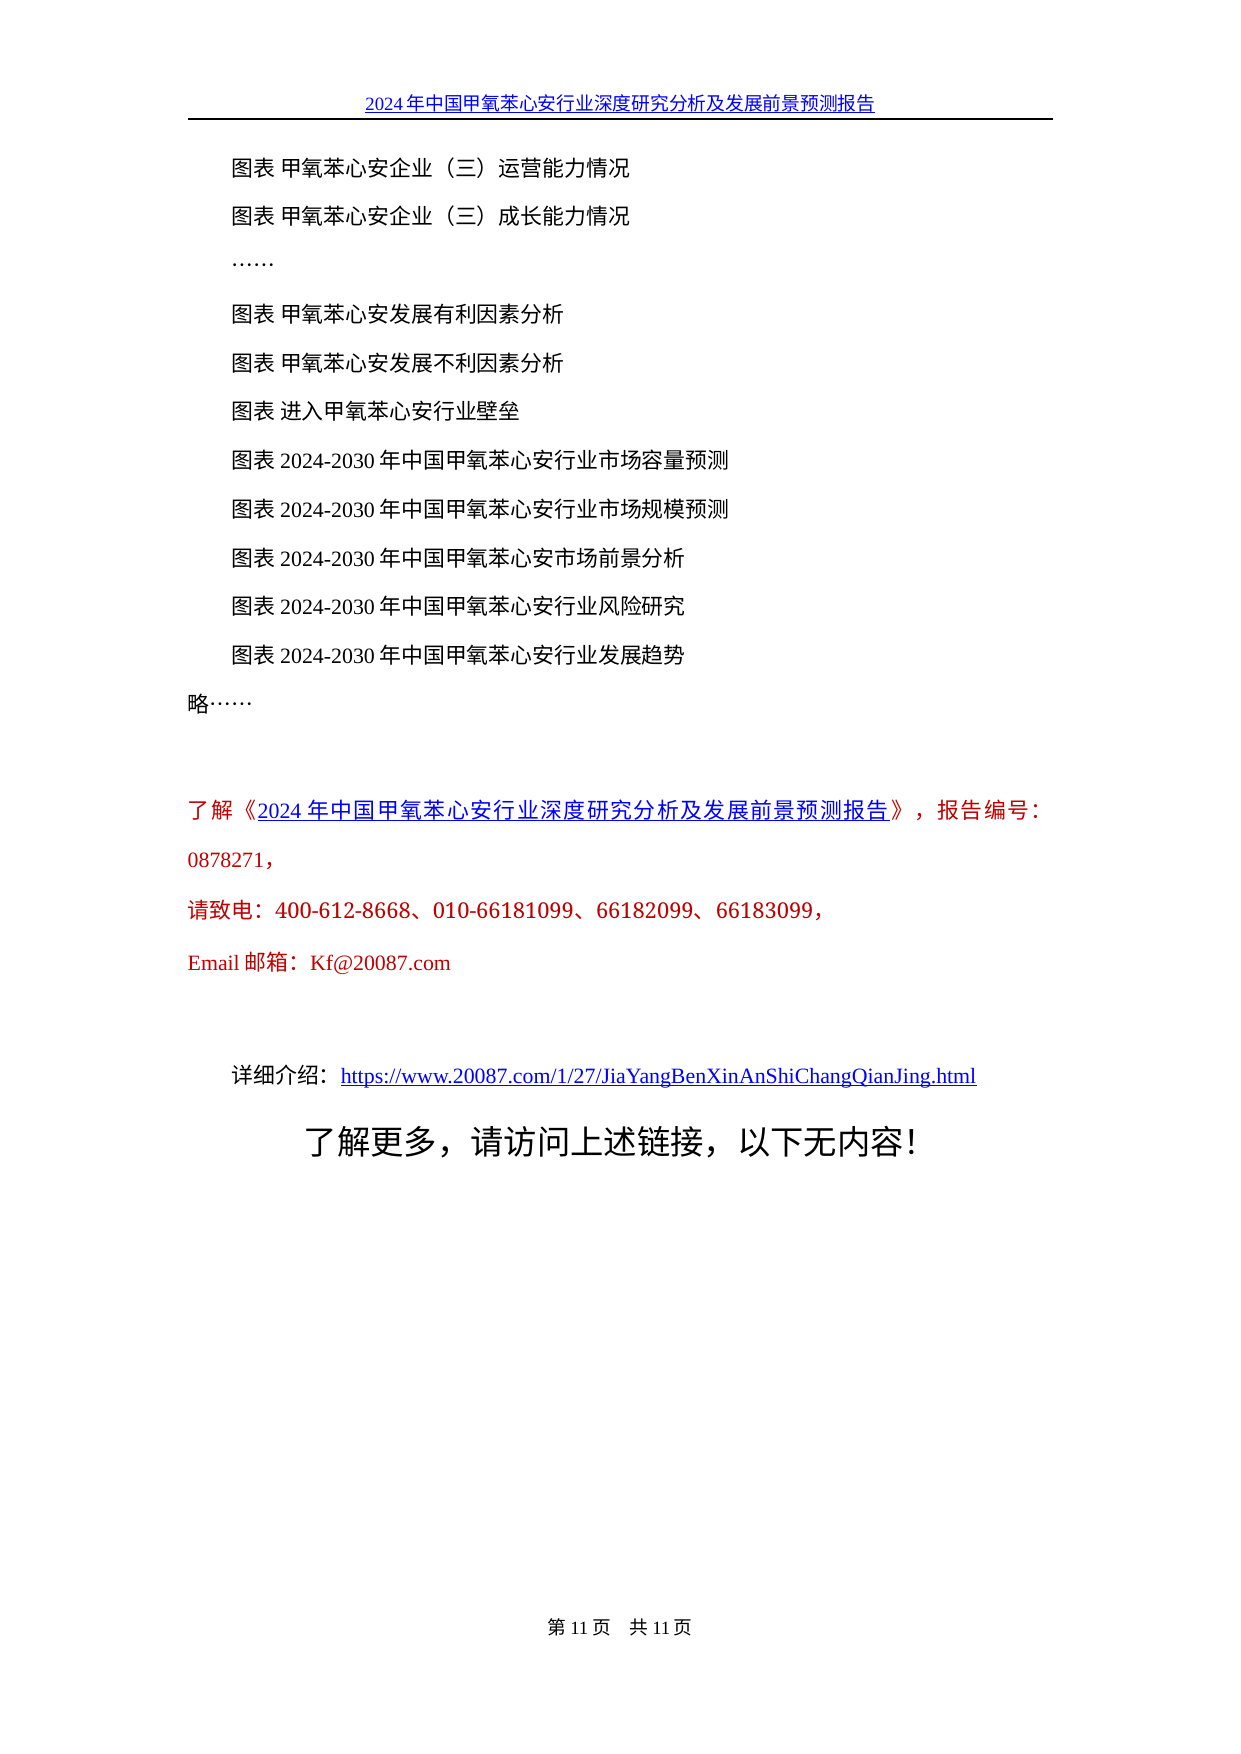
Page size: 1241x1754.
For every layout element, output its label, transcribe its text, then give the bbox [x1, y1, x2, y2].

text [187, 150, 1053, 719]
text 请致电：400-612-8668、010-66181099、66182099、66183099， [187, 893, 1053, 926]
text 详细介绍：https://www.20087.com/1/27/JiaYangBenXinAnShiChangQianJing.html [187, 1058, 1053, 1090]
text 了解《2024年中国甲氧苯心安行业深度研究分析及发展前景预测报告》，报告编号：0878271， [187, 793, 1053, 874]
text Email邮箱：Kf@20087.com [187, 945, 1053, 977]
title 了解更多，请访问上述链接，以下无内容！ [187, 1108, 1053, 1173]
